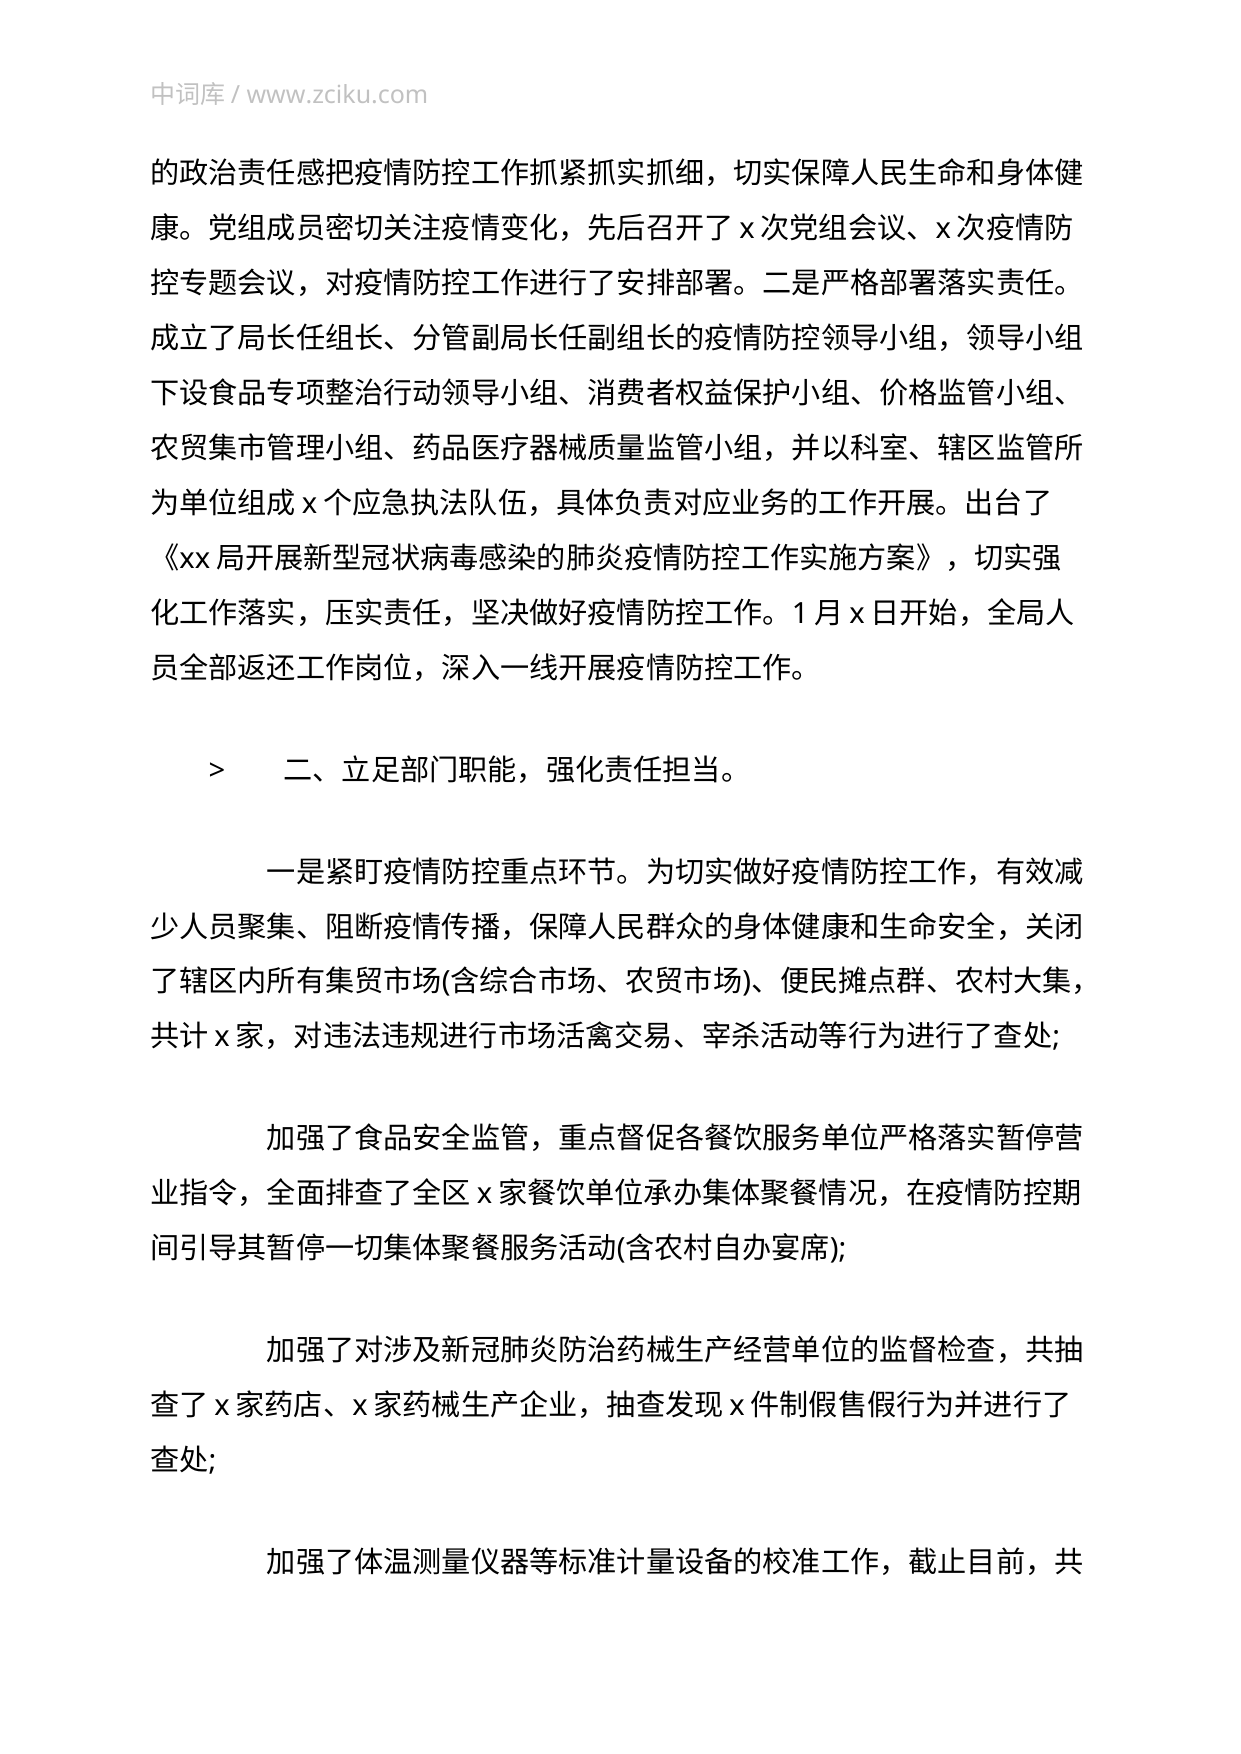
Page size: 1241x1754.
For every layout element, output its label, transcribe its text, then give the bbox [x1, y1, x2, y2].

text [150, 1539, 1090, 1581]
text > 二、立足部门职能，强化责任担当。 [150, 746, 1090, 789]
text 一是紧盯疫情防控重点环节。为切实做好疫情防控工作，有效减少人员聚集、阻断疫情传播，保障人民群众的身体健康和生命安全，关闭了辖区内所有集贸市场(含综合市场、农贸市场)、便民摊点群、农村大集，共计x家，对违法违规进行市场活禽交易、宰杀活动等行为进行了查处; [150, 848, 1090, 1055]
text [150, 150, 1090, 687]
text 加强了对涉及新冠肺炎防治药械生产经营单位的监督检查，共抽查了x家药店、x家药械生产企业，抽查发现x件制假售假行为并进行了查处; [150, 1327, 1090, 1479]
text 加强了食品安全监管，重点督促各餐饮服务单位严格落实暂停营业指令，全面排查了全区x家餐饮单位承办集体聚餐情况，在疫情防控期间引导其暂停一切集体聚餐服务活动(含农村自办宴席); [150, 1115, 1090, 1267]
